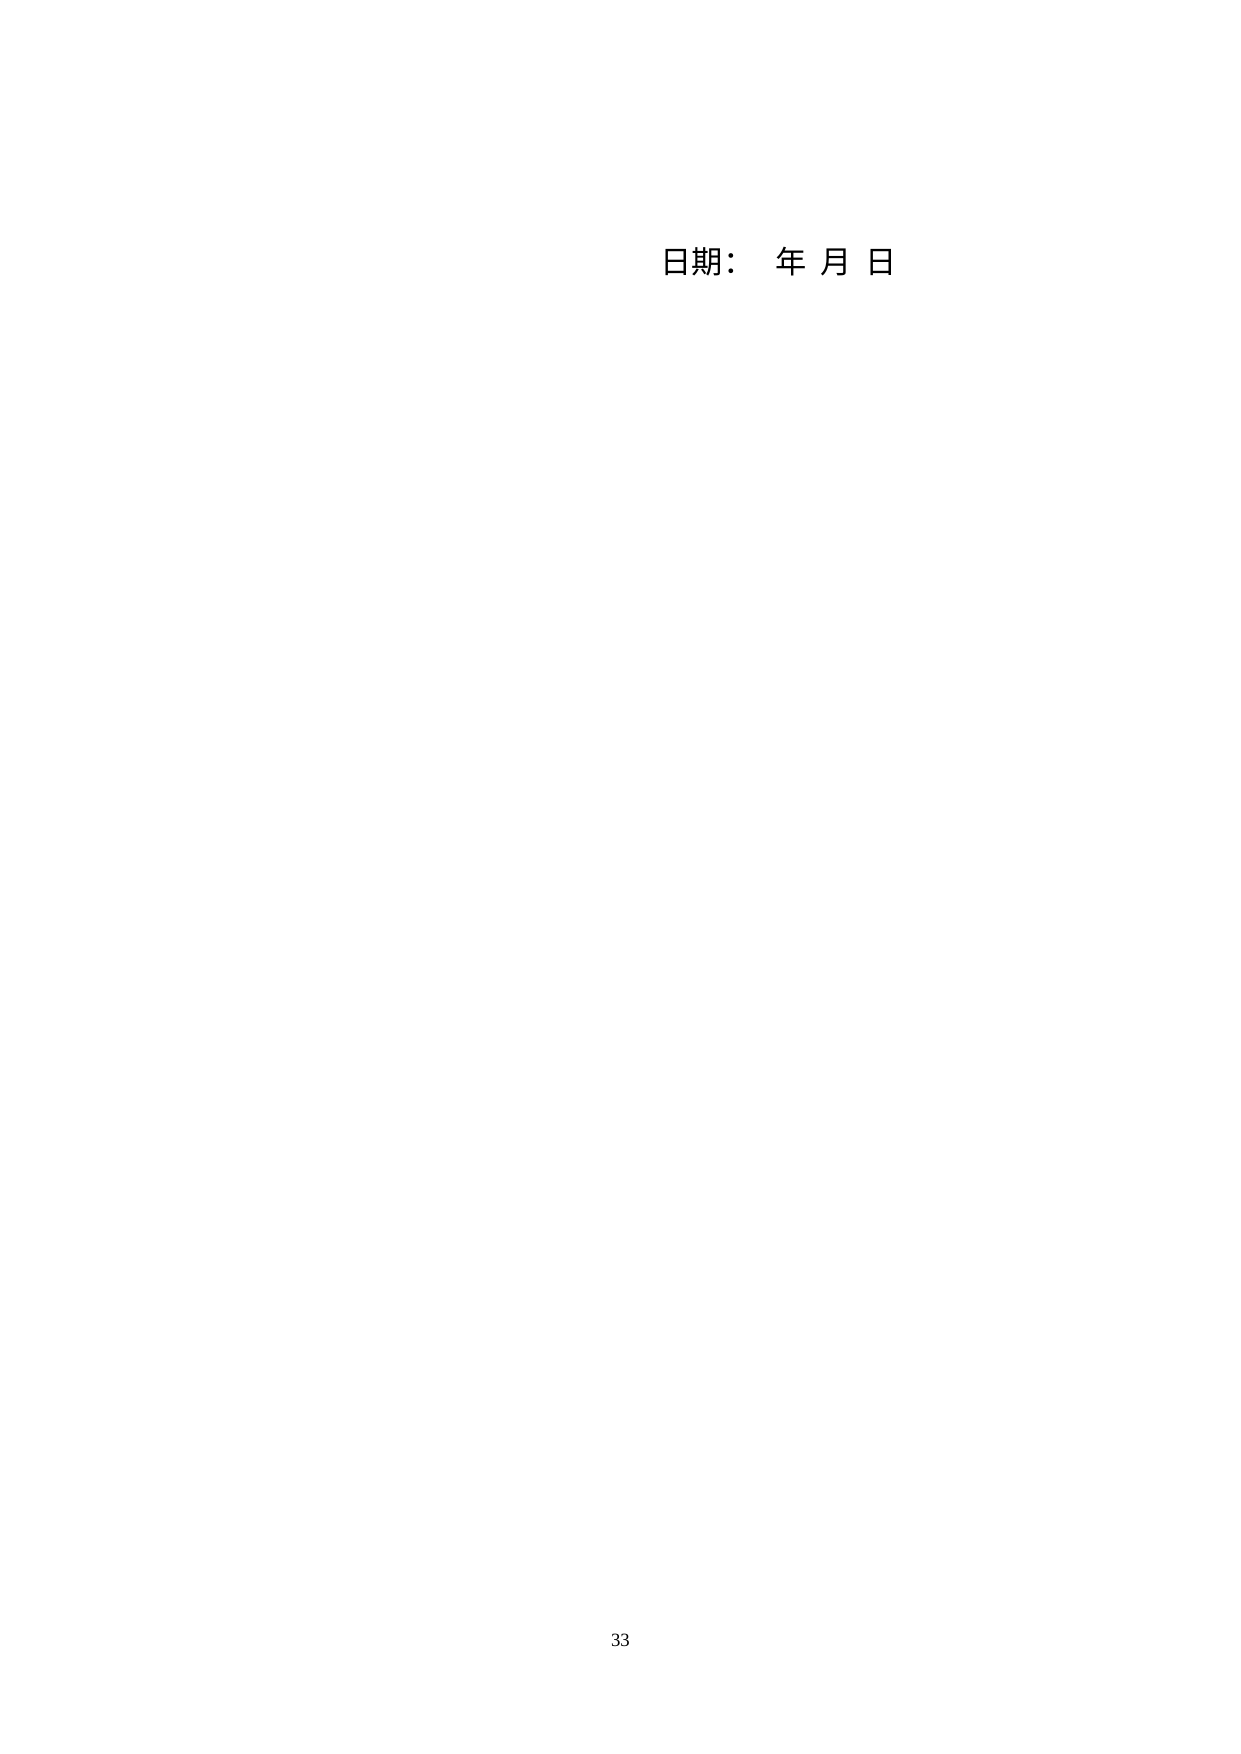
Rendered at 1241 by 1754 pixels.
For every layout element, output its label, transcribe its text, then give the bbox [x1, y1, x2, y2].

text 日期： 年 月 日 [145, 227, 1121, 292]
